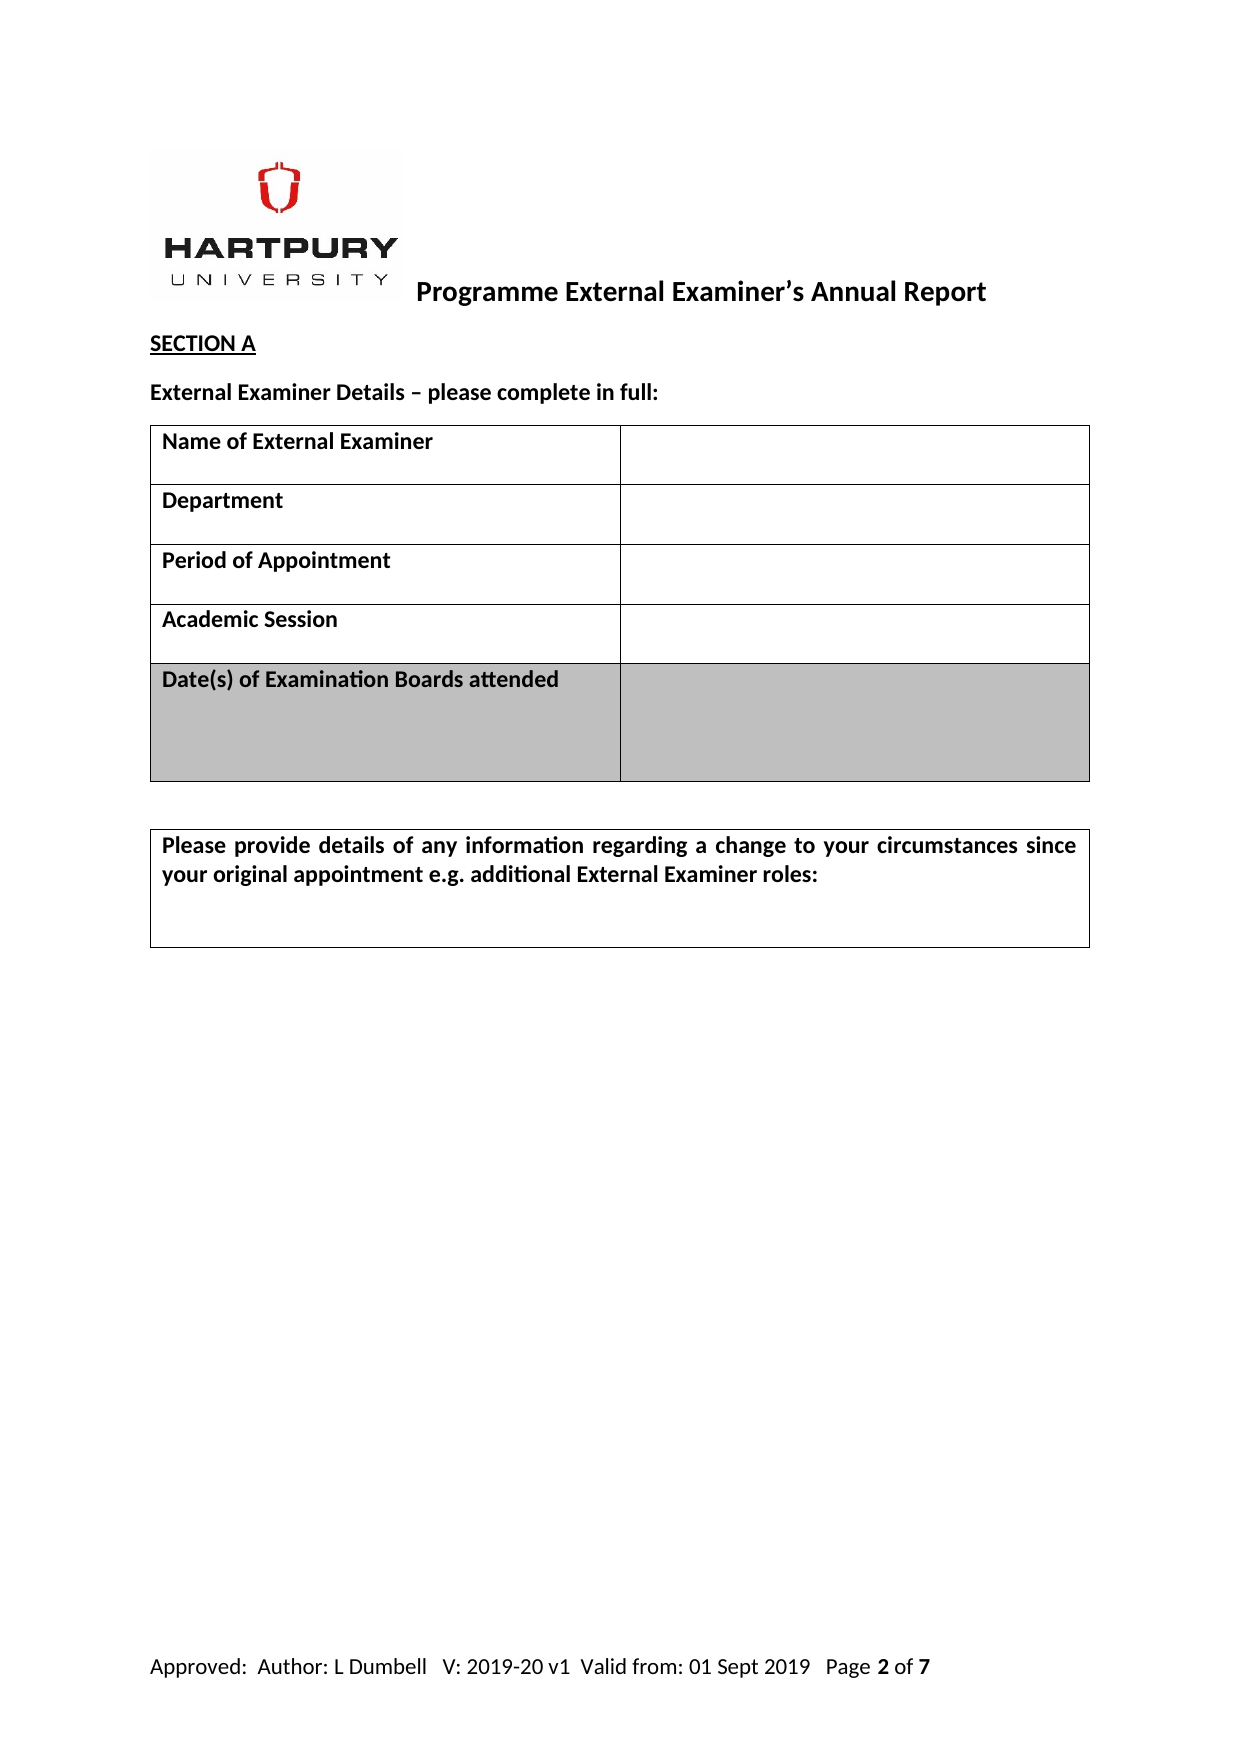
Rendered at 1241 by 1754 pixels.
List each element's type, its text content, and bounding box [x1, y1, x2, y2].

table_cell Department [151, 485, 620, 544]
text SECTION A [150, 328, 1090, 358]
table_header Name of External Examiner [151, 426, 620, 484]
table_cell Date(s) of Examination Boards attended [151, 664, 620, 781]
table_header Please provide details of any information regarding a change to your circumstances since your original appointment e.g. additional External Examiner roles: [151, 830, 1089, 947]
table_cell Period of Appointment [151, 545, 620, 603]
picture [150, 150, 404, 302]
table_cell [621, 485, 1089, 544]
table_cell [621, 545, 1089, 603]
text External Examiner Details – please complete in full: [150, 377, 1090, 406]
table_header [621, 426, 1089, 484]
table_cell [621, 605, 1089, 663]
table_cell [621, 664, 1089, 781]
table_cell Academic Session [151, 605, 620, 663]
